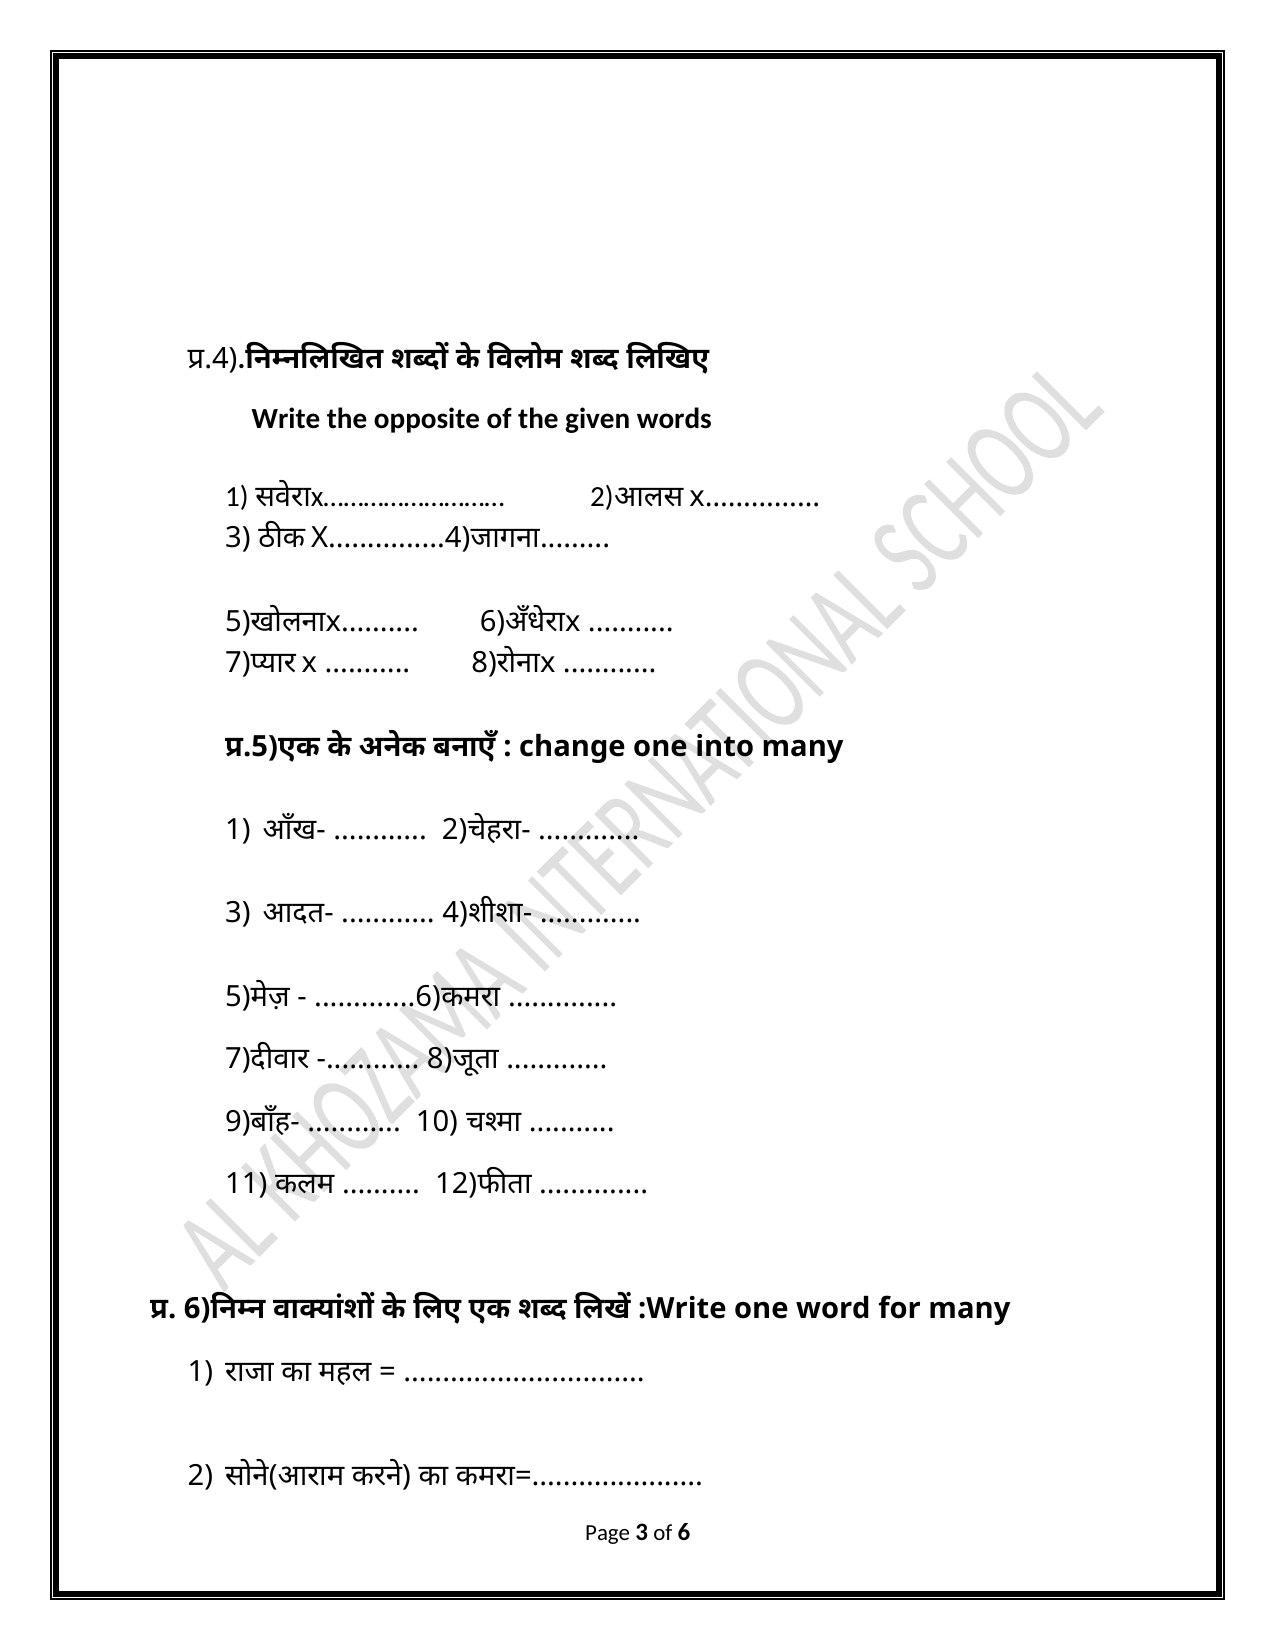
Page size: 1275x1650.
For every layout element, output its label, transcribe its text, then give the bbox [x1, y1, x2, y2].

text 11) कलम .......... 12)फीता .............. [225, 1162, 1125, 1202]
list सोने(आराम करने) का कमरा=...................... [187, 1454, 1125, 1494]
list आँख- ............ 2)चेहरा- ............. [225, 808, 1125, 848]
list 3) ठीकX...............4)जागना......... [225, 517, 1125, 556]
list राजा का महल = ............................... [187, 1350, 1125, 1389]
list 7)प्यारx ........... 8)रोनाx ............ [225, 642, 1125, 681]
text प्र. 6)निम्न वाक्यांशों के लिए एक शब्द लिखें :Write one word for many [150, 1287, 1125, 1327]
text प्र.4).निम्नलिखित शब्दों के विलोम शब्द लिखिए [187, 337, 1125, 377]
list 5)खोलनाx.......... 6)अँधेराx ........... [225, 600, 1125, 639]
list Write the opposite of the given words [225, 400, 1125, 436]
list आदत- ............ 4)शीशा- ............. [225, 892, 1125, 931]
text 9)बाँह- ............ 10) चश्मा ........... [225, 1100, 1125, 1139]
list प्र.5)एक के अनेक बनाएँ : change one into many [225, 725, 1125, 764]
list 1) सवेराx……………………… 2)आलसx…………… [225, 475, 1125, 514]
text 5)मेज़ - .............6)कमरा .............. [225, 975, 1125, 1014]
text 7)दीवार -............ 8)जूता ............. [225, 1037, 1125, 1077]
